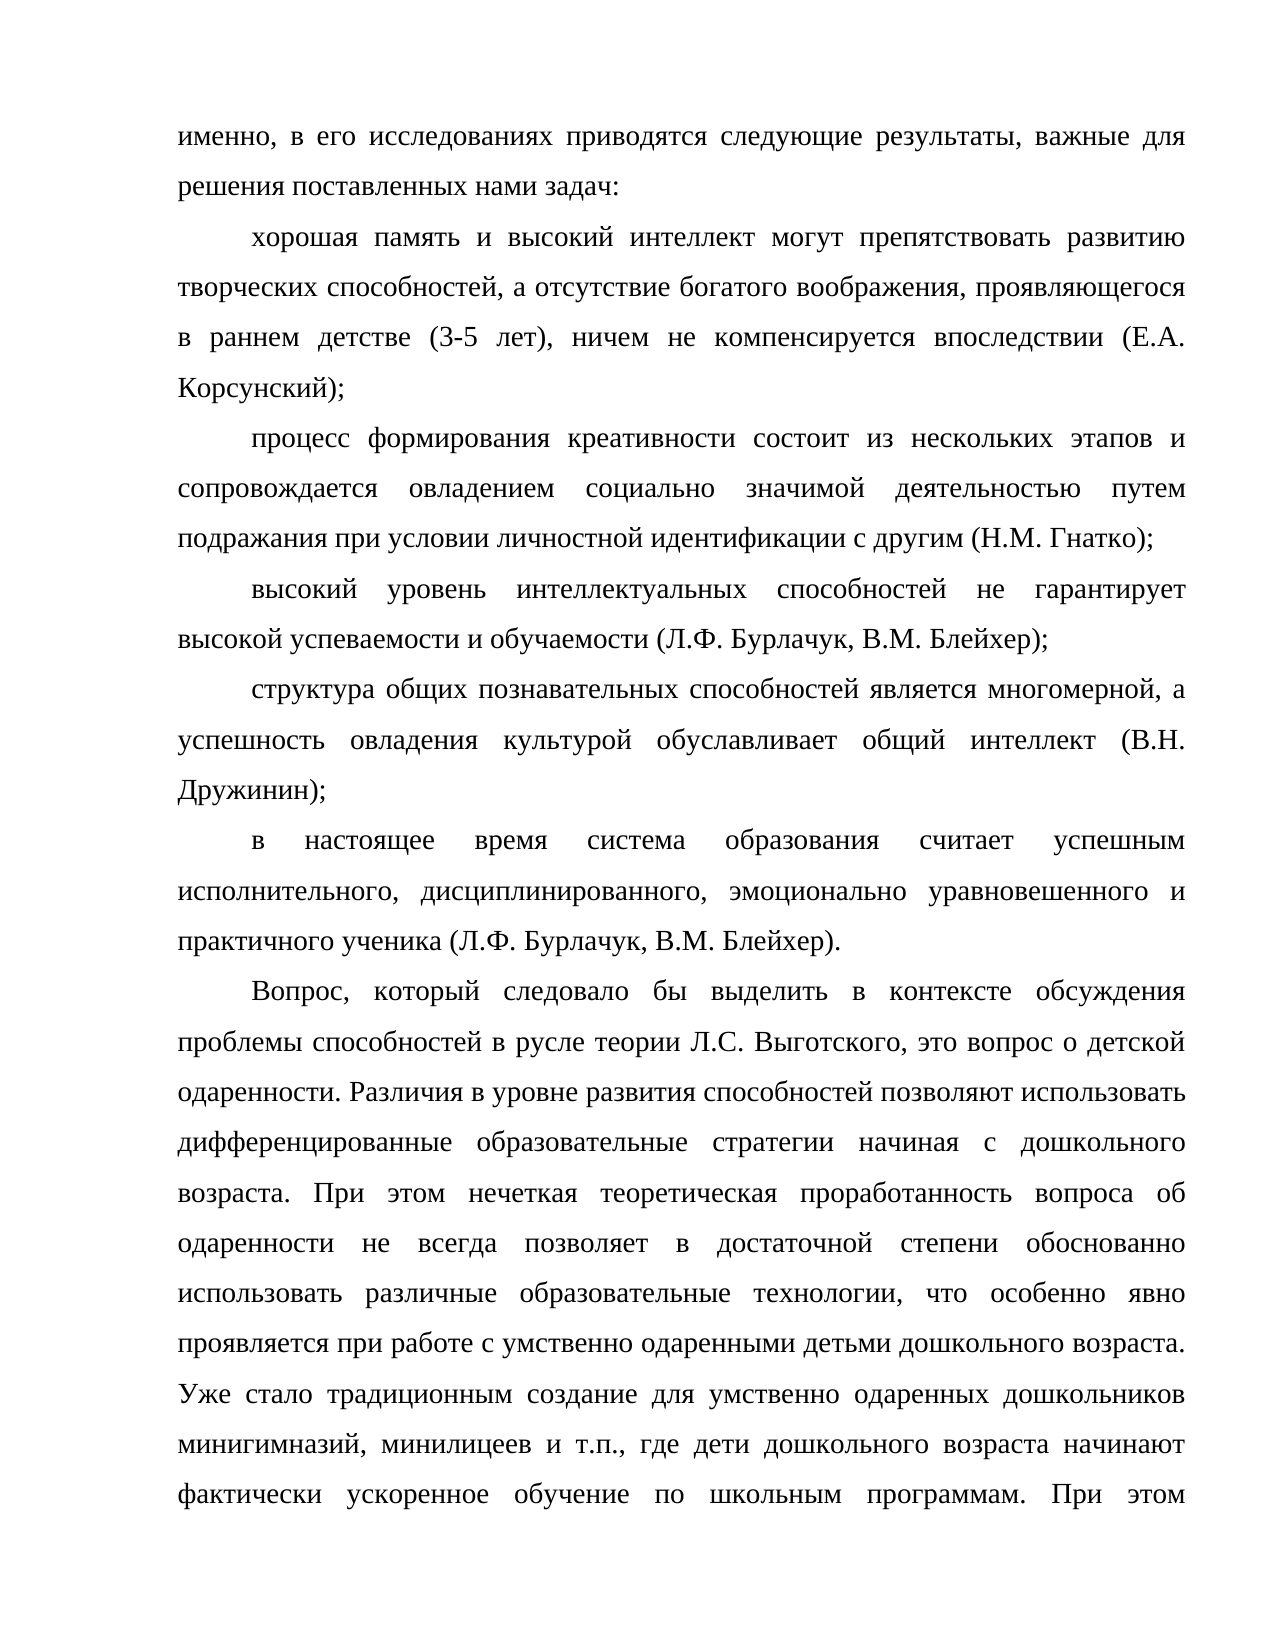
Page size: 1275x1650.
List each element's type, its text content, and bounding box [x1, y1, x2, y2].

text в настоящее время система образования считает успешным исполнительного, дисциплинированного, эмоционально уравновешенного и практичного ученика (Л.Ф. Бурлачук, В.М. Блейхер). [177, 822, 1186, 957]
text хорошая память и высокий интеллект могут препятствовать развитию творческих способностей, а отсутствие богатого воображения, проявляющегося в раннем детстве (3-5 лет), ничем не компенсируется впоследствии (Е.А. Корсунский); [177, 219, 1186, 403]
text процесс формирования креативности состоит из нескольких этапов и сопровождается овладением социально значимой деятельностью путем подражания при условии личностной идентификации с другим (Н.М. Гнатко); [177, 420, 1186, 554]
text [177, 118, 1186, 202]
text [177, 973, 1186, 1510]
text высокий уровень интеллектуальных способностей не гарантирует высокой успеваемости и обучаемости (Л.Ф. Бурлачук, В.М. Блейхер); [177, 571, 1186, 655]
text структура общих познавательных способностей является многомерной, а успешность овладения культурой обуславливает общий интеллект (В.Н. Дружинин); [177, 672, 1186, 806]
